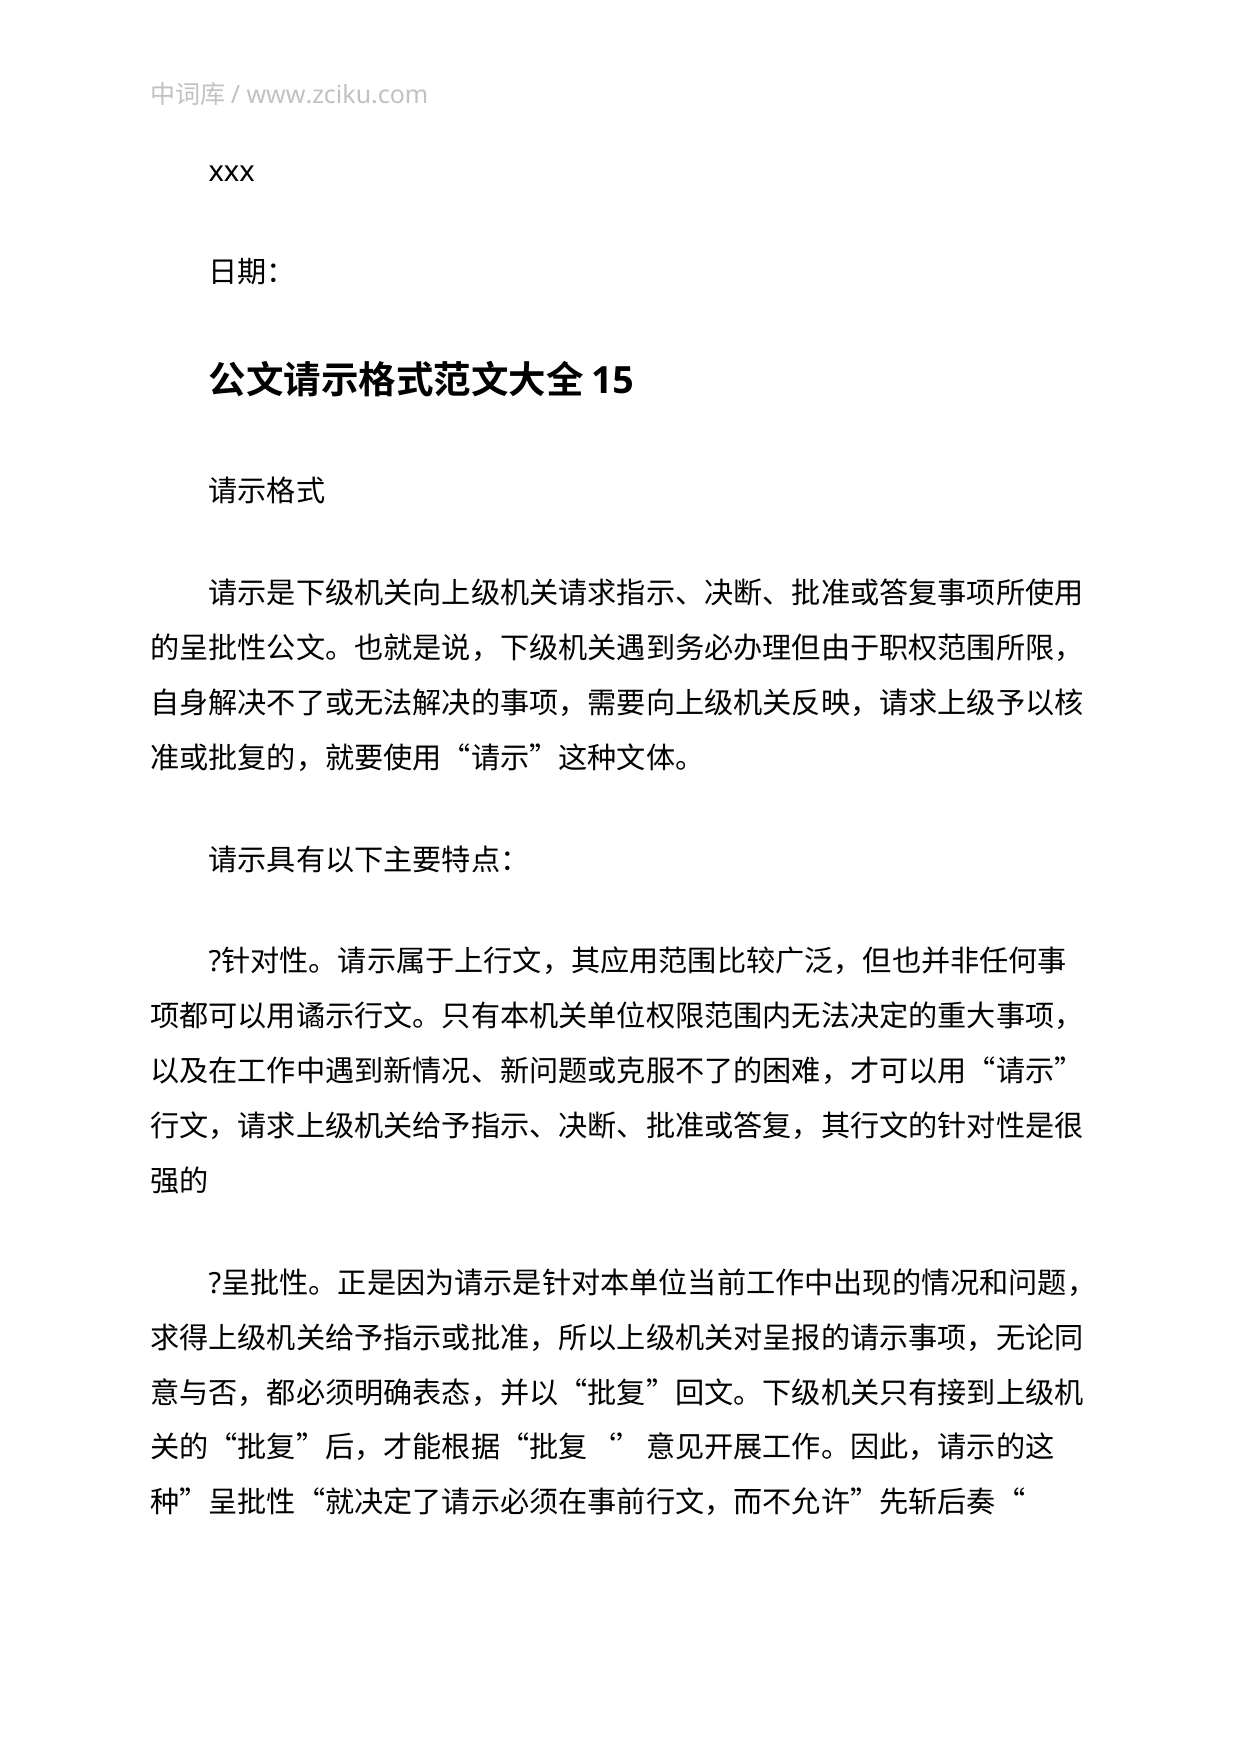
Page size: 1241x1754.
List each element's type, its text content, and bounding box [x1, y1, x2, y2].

text 日期： [150, 248, 1090, 291]
text ?呈批性。正是因为请示是针对本单位当前工作中出现的情况和问题，求得上级机关给予指示或批准，所以上级机关对呈报的请示事项，无论同意与否，都必须明确表态，并以“批复”回文。下级机关只有接到上级机关的“批复”后，才能根据“批复‘’意见开展工作。因此，请示的这种”呈批性“就决定了请示必须在事前行文，而不允许”先斩后奏“ [150, 1259, 1090, 1521]
text 公文请示格式范文大全15 [150, 350, 1090, 405]
text 请示是下级机关向上级机关请求指示、决断、批准或答复事项所使用的呈批性公文。也就是说，下级机关遇到务必办理但由于职权范围所限，自身解决不了或无法解决的事项，需要向上级机关反映，请求上级予以核准或批复的，就要使用“请示”这种文体。 [150, 569, 1090, 777]
text 请示格式 [150, 468, 1090, 510]
text xxx [150, 150, 1090, 190]
text ?针对性。请示属于上行文，其应用范围比较广泛，但也并非任何事项都可以用谲示行文。只有本机关单位权限范围内无法决定的重大事项，以及在工作中遇到新情况、新问题或克服不了的困难，才可以用“请示”行文，请求上级机关给予指示、决断、批准或答复，其行文的针对性是很强的 [150, 938, 1090, 1200]
text 请示具有以下主要特点： [150, 836, 1090, 878]
